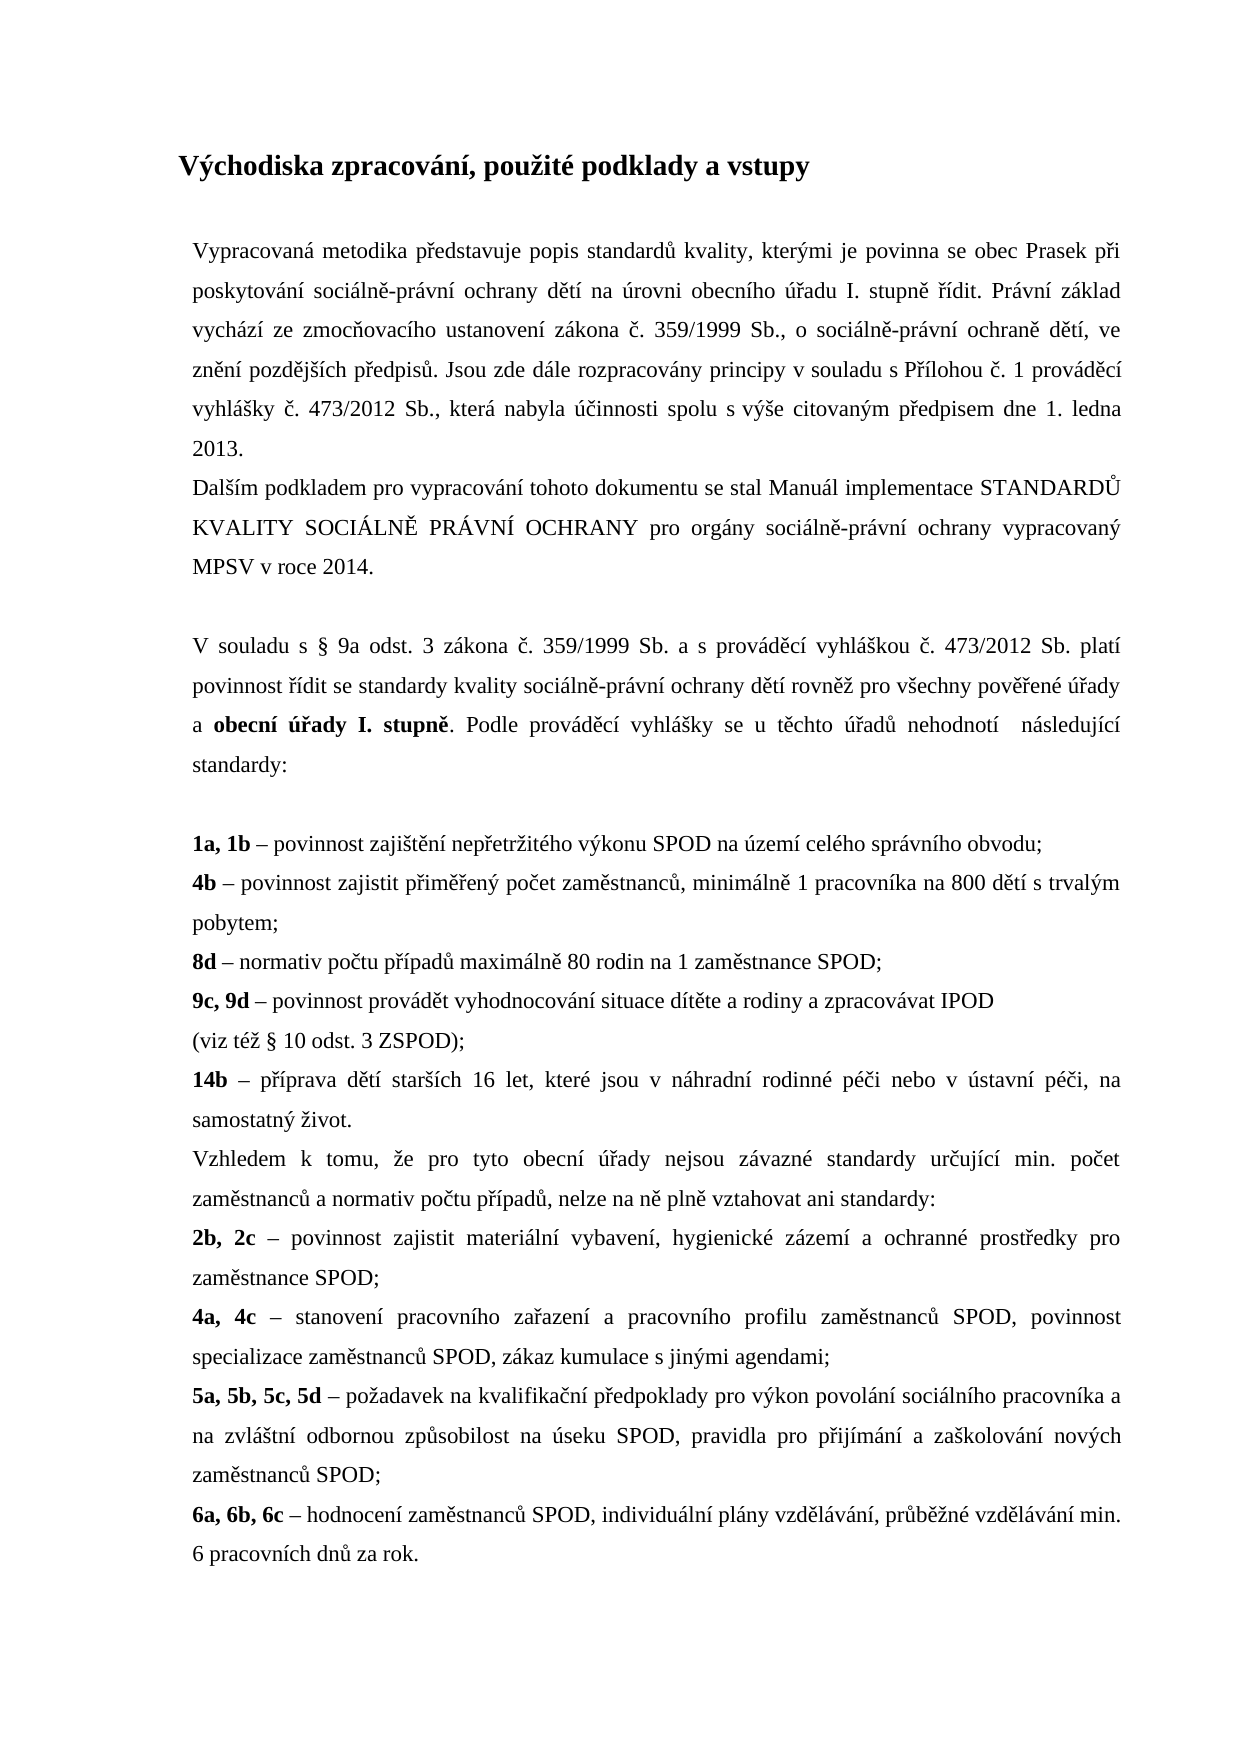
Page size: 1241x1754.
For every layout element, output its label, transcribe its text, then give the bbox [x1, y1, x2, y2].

text Vypracovaná metodika představuje popis standardů kvality, kterými je povinna se obec Prasek při poskytování sociálně-právní ochrany dětí na úrovni obecního úřadu I. stupně řídit. Právní základ vychází ze zmocňovacího ustanovení zákona č. 359/1999 Sb., o sociálně-právní ochraně dětí, ve znění pozdějších předpisů. Jsou zde dále rozpracovány principy v souladu s Přílohou č. 1 prováděcí vyhlášky č. 473/2012 Sb., která nabyla účinnosti spolu s výše citovaným předpisem dne 1. ledna 2013. [177, 237, 1122, 461]
text 1a, 1b – povinnost zajištění nepřetržitého výkonu SPOD na území celého správního obvodu; [192, 830, 1122, 856]
subtitle Východiska zpracování, použité podklady a vstupy [178, 148, 1122, 181]
text 8d – normativ počtu případů maximálně 80 rodin na 1 zaměstnance SPOD; [192, 948, 1122, 974]
text 14b – příprava dětí starších 16 let, které jsou v náhradní rodinné péči nebo v ústavní péči, na samostatný život. [192, 1067, 1122, 1132]
text 5a, 5b, 5c, 5d – požadavek na kvalifikační předpoklady pro výkon povolání sociálního pracovníka a na zvláštní odbornou způsobilost na úseku SPOD, pravidla pro přijímání a zaškolování nových zaměstnanců SPOD; [192, 1382, 1122, 1488]
text Dalším podkladem pro vypracování tohoto dokumentu se stal Manuál implementace STANDARDŮ KVALITY SOCIÁLNĚ PRÁVNÍ OCHRANY pro orgány sociálně-právní ochrany vypracovaný MPSV v roce 2014. [192, 474, 1122, 580]
text 4b – povinnost zajistit přiměřený počet zaměstnanců, minimálně 1 pracovníka na 800 dětí s trvalým pobytem; [192, 869, 1122, 935]
text 9c, 9d – povinnost provádět vyhodnocování situace dítěte a rodiny a zpracovávat IPOD [192, 988, 1122, 1014]
text Vzhledem k tomu, že pro tyto obecní úřady nejsou závazné standardy určující min. počet zaměstnanců a normativ počtu případů, nelze na ně plně vztahovat ani standardy: [192, 1146, 1122, 1211]
text V souladu s § 9a odst. 3 zákona č. 359/1999 Sb. a s prováděcí vyhláškou č. 473/2012 Sb. platí povinnost řídit se standardy kvality sociálně-právní ochrany dětí rovněž pro všechny pověřené úřady a obecní úřady I. stupně. Podle prováděcí vyhlášky se u těchto úřadů nehodnotí následující standardy: [192, 632, 1122, 777]
text 2b, 2c – povinnost zajistit materiální vybavení, hygienické zázemí a ochranné prostředky pro zaměstnance SPOD; [192, 1224, 1122, 1290]
text (viz též § 10 odst. 3 ZSPOD); [192, 1027, 1122, 1053]
text 6a, 6b, 6c – hodnocení zaměstnanců SPOD, individuální plány vzdělávání, průběžné vzdělávání min. 6 pracovních dnů za rok. [192, 1501, 1122, 1567]
text 4a, 4c – stanovení pracovního zařazení a pracovního profilu zaměstnanců SPOD, povinnost specializace zaměstnanců SPOD, zákaz kumulace s jinými agendami; [192, 1303, 1122, 1369]
